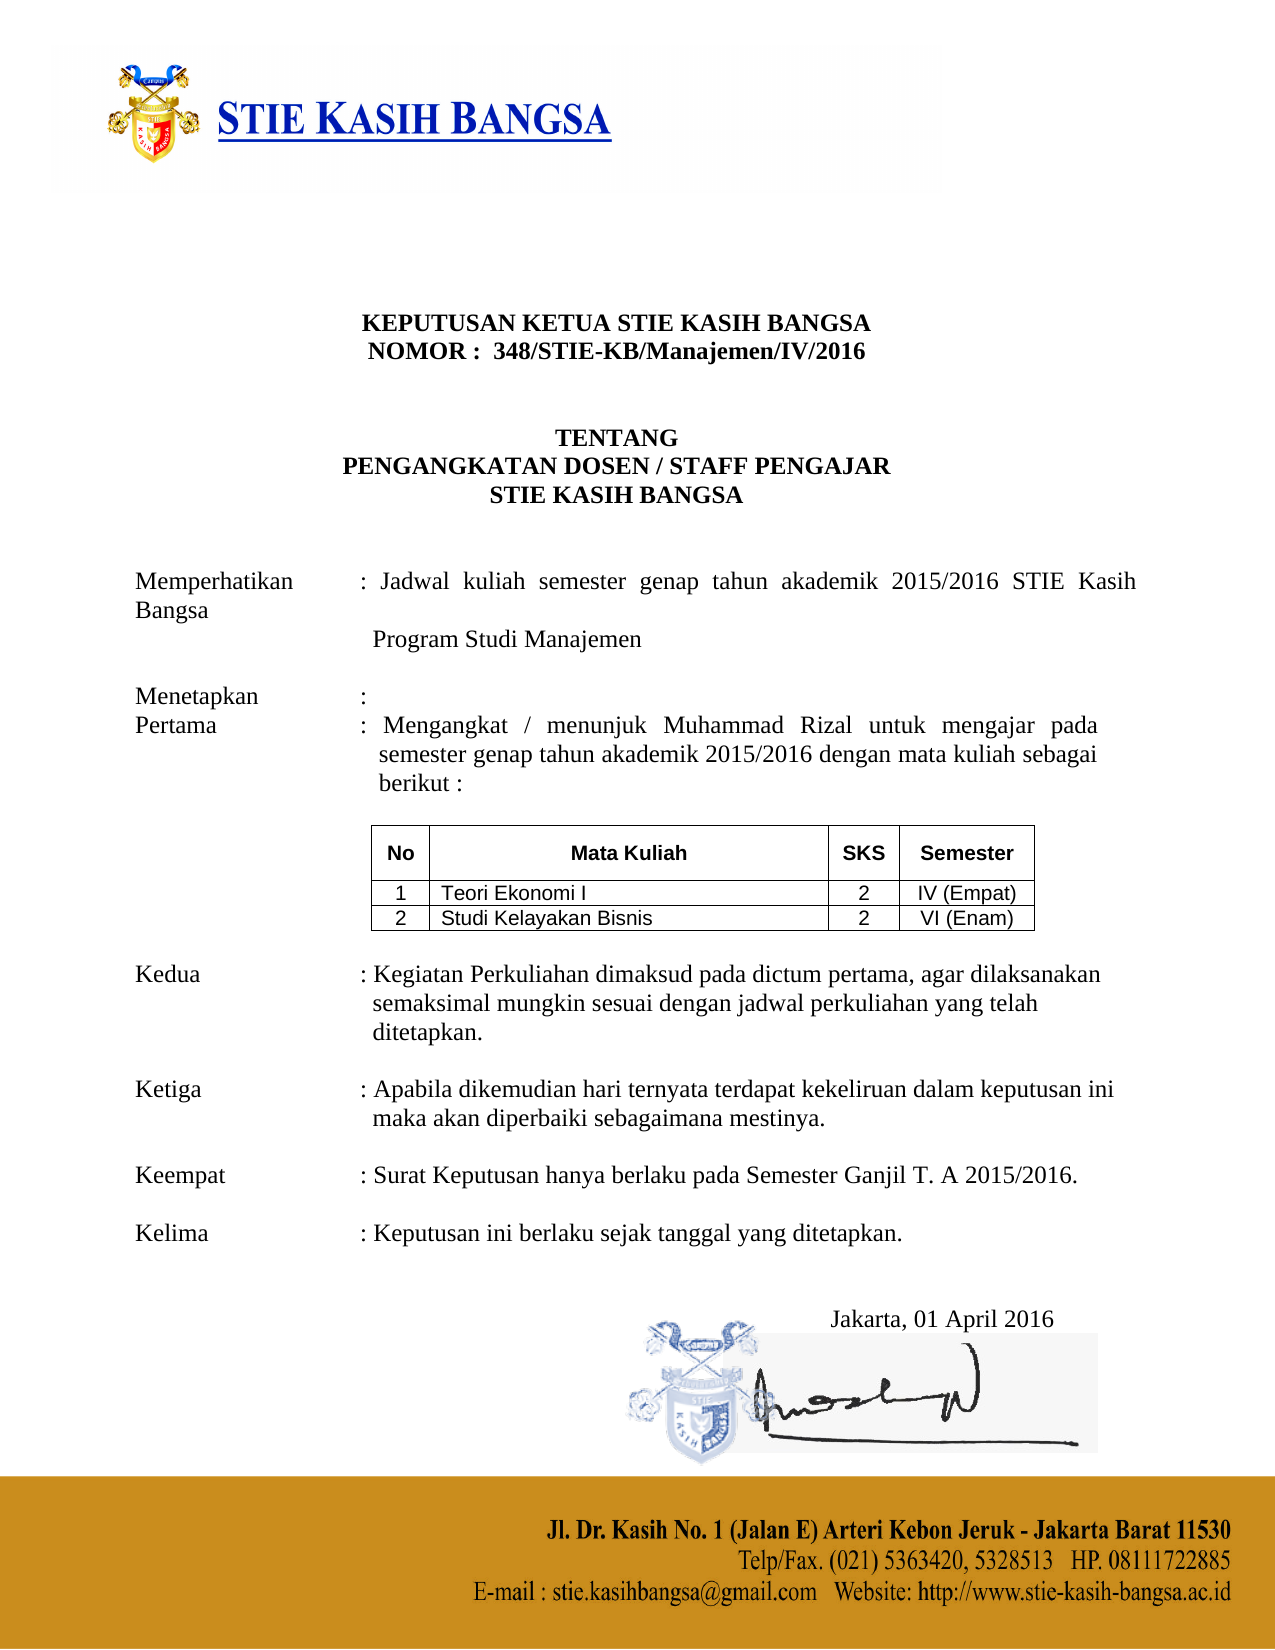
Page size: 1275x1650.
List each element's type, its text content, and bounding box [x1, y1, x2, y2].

text Kelima : Keputusan ini berlaku sejak tanggal yang ditetapkan. [135, 1218, 1098, 1247]
text ditetapkan. [285, 1017, 1211, 1046]
text PENGANGKATAN DOSEN / STAFF PENGAJAR [135, 451, 1098, 480]
table_cell IV (Empat) [900, 881, 1034, 904]
text Kedua : Kegiatan Perkuliahan dimaksud pada dictum pertama, agar dilaksanakan [135, 959, 1211, 988]
text Keempat : Keputusan hanya berlaku pada Semester Ganjil T. A 2015/2016. [135, 1161, 1211, 1189]
text TENTANG [135, 423, 1098, 451]
text Memperhatikan : Jadwal kuliah semester genap tahun akademik 2015/2016 STIE Kasih Bangsa [135, 566, 1137, 624]
table_cell Studi Kelayakan Bisnis [430, 906, 828, 929]
table_cell VI (Enam) [900, 906, 1034, 929]
text maka akan diperbaiki sebagaimana mestinya. [135, 1103, 1211, 1132]
text Menetapkan : [135, 681, 1098, 710]
text Jakarta, 01 April 2016 [135, 1304, 1054, 1333]
text KEPUTUSAN KETUA STIE KASIH BANGSA [135, 308, 1098, 336]
text STIE KASIH BANGSA [135, 480, 1098, 509]
text semaksimal mungkin sesuai dengan jadwal perkuliahan yang telah [285, 988, 1211, 1017]
picture [0, 1307, 1275, 1649]
table_cell Teori Ekonomi I [430, 881, 828, 904]
picture [50, 45, 942, 193]
text Program Studi Manajemen [210, 624, 1098, 653]
table_header Mata Kuliah [430, 826, 828, 879]
table_header No [372, 826, 429, 879]
text Ketiga : Apabila dikemudian hari ternyata terdapat kekeliruan dalam keputusan ini [135, 1074, 1211, 1103]
table_cell 2 [829, 906, 899, 929]
table_cell 2 [372, 906, 429, 929]
text Pertama : Mengangkat / menunjuk Muhammad Rizal untuk mengajar pada semester genap tahun akademik 2015/2016 dengan mata kuliah sebagai berikut : [135, 710, 1098, 796]
table_header SKS [829, 826, 899, 879]
table_cell 1 [372, 881, 429, 904]
text NOMOR : 348/STIE-KB/Manajemen/IV/2016 [135, 336, 1098, 365]
table_cell 2 [829, 881, 899, 904]
table_header Semester [900, 826, 1034, 879]
